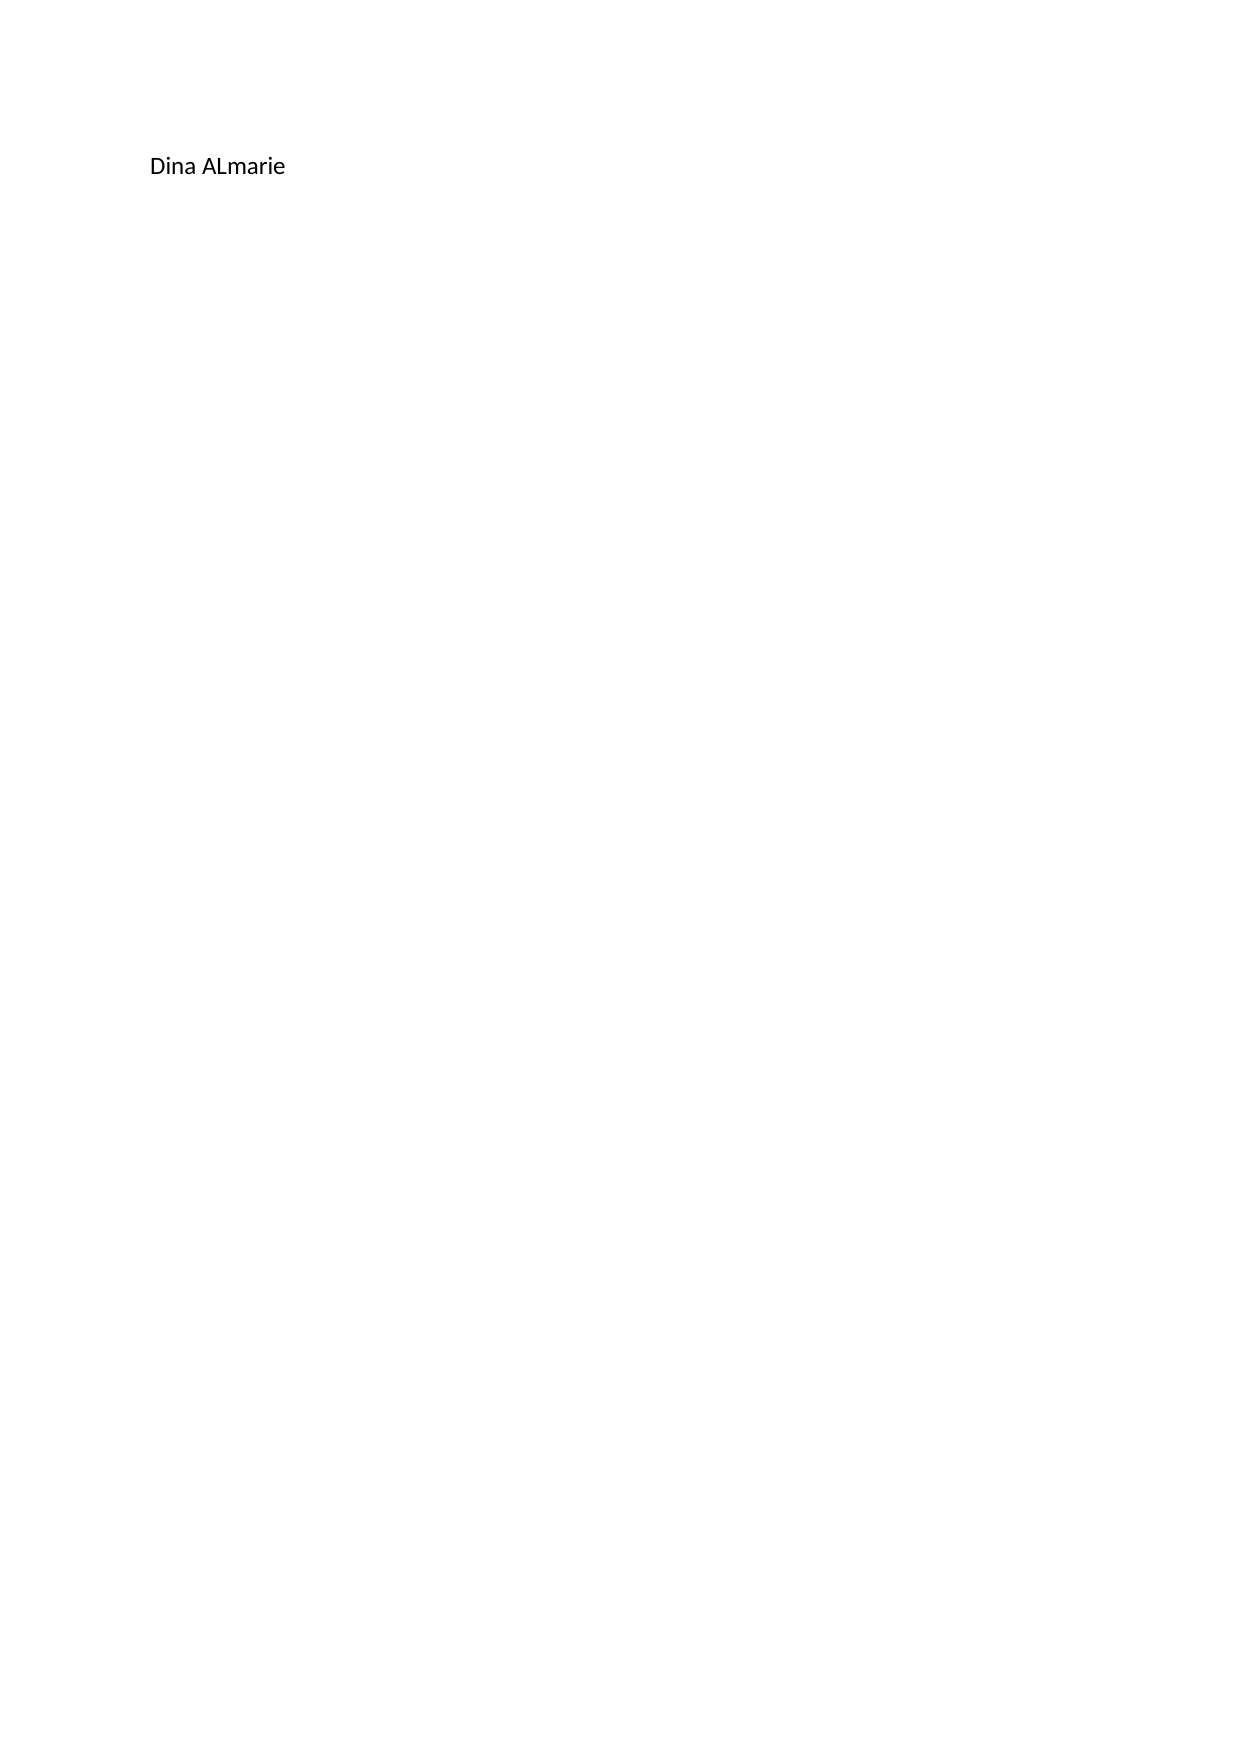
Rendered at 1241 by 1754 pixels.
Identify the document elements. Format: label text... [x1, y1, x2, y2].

text Dina ALmarie [150, 150, 1090, 181]
